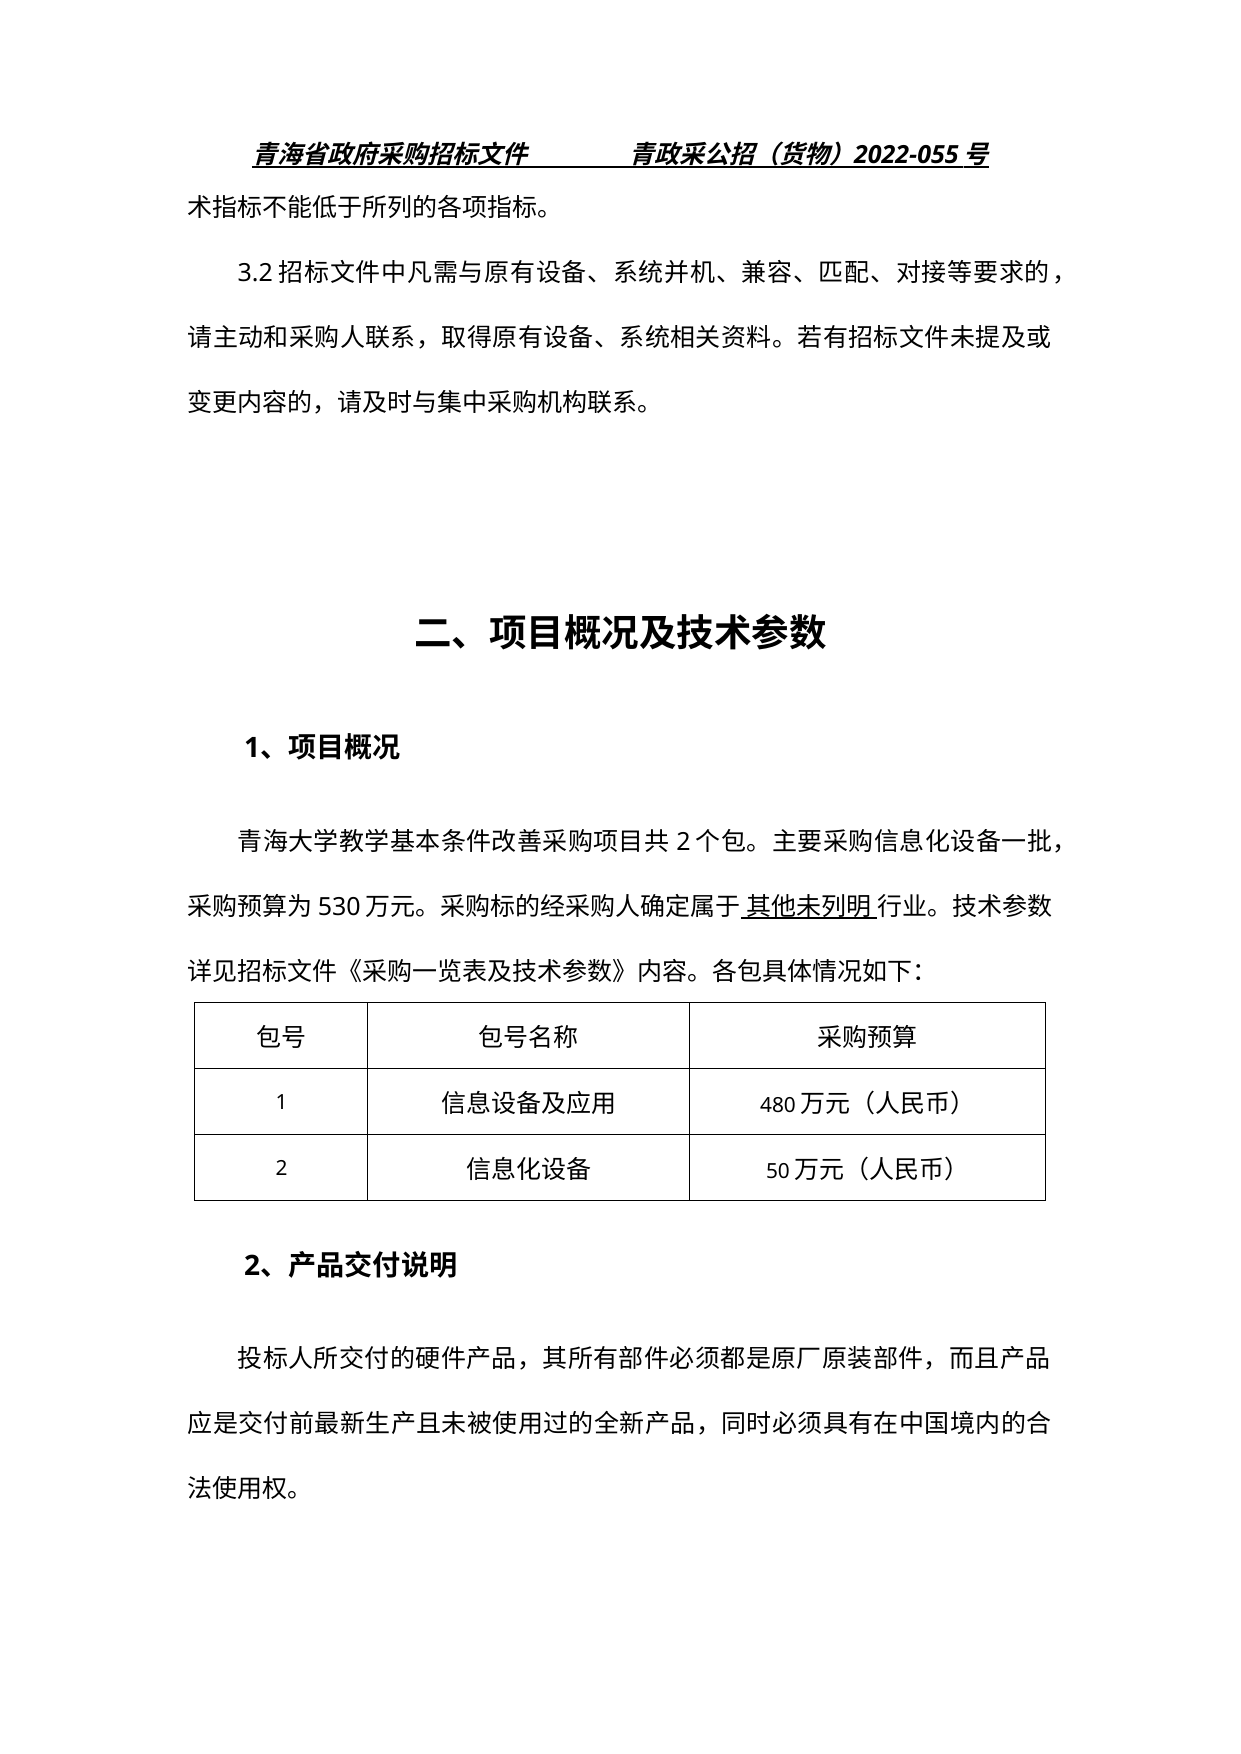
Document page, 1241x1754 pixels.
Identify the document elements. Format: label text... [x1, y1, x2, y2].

text 2、产品交付说明 [187, 1230, 1053, 1295]
text 1、项目概况 [187, 713, 1053, 778]
table_header 采购预算 [690, 1003, 1045, 1068]
table_cell 信息化设备 [368, 1135, 689, 1200]
text 3.2招标文件中凡需与原有设备、系统并机、兼容、匹配、对接等要求的，请主动和采购人联系，取得原有设备、系统相关资料。若有招标文件未提及或变更内容的，请及时与集中采购机构联系。 [187, 238, 1053, 433]
text 青海大学教学基本条件改善采购项目共2个包。主要采购信息化设备一批，采购预算为530万元。采购标的经采购人确定属于 其他未列明 行业。技术参数详见招标文件《采购一览表及技术参数》内容。各包具体情况如下： [187, 807, 1053, 1002]
table_cell 50万元（人民币） [690, 1135, 1045, 1200]
table_header 包号 [195, 1003, 367, 1068]
table_cell 2 [195, 1135, 367, 1200]
table_cell 信息设备及应用 [368, 1069, 689, 1134]
text 二、项目概况及技术参数 [187, 598, 1053, 663]
table_cell 1 [195, 1069, 367, 1134]
table_header 包号名称 [368, 1003, 689, 1068]
table_cell 480万元（人民币） [690, 1069, 1045, 1134]
text 投标人所交付的硬件产品，其所有部件必须都是原厂原装部件，而且产品应是交付前最新生产且未被使用过的全新产品，同时必须具有在中国境内的合法使用权。 [187, 1324, 1053, 1519]
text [187, 173, 1053, 238]
